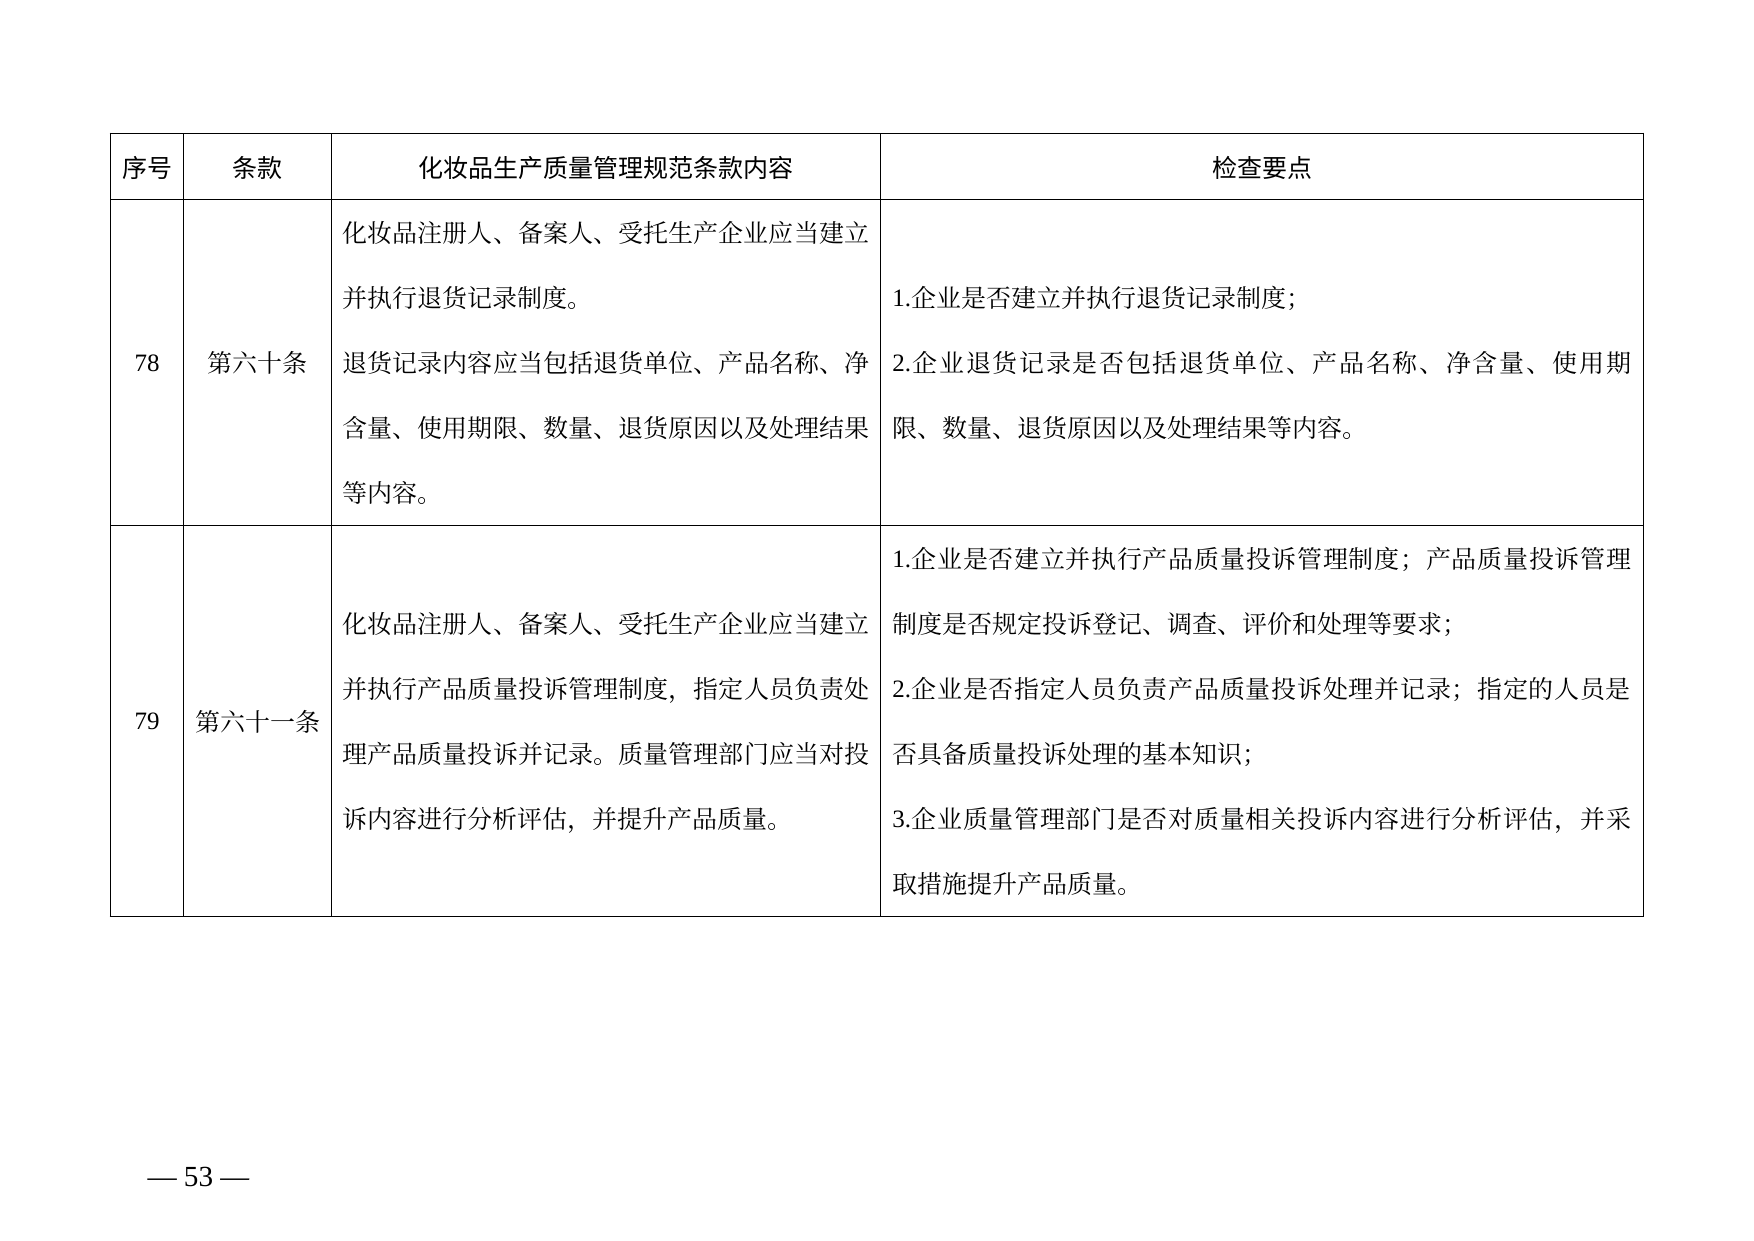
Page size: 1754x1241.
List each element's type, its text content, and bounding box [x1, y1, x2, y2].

table_header 检查要点 [881, 134, 1643, 199]
table_header 序号 [111, 134, 183, 199]
table_cell 78 [111, 200, 183, 525]
table_header 条款 [184, 134, 331, 199]
table_header 化妆品生产质量管理规范条款内容 [332, 134, 880, 199]
table_cell 第六十一条 [184, 526, 331, 916]
table_cell 79 [111, 526, 183, 916]
table_cell 第六十条 [184, 200, 331, 525]
table_cell 1.企业是否建立并执行退货记录制度； 2.企业退货记录是否包括退货单位、产品名称、净含量、使用期限、数量、退货原因以及处理结果等内容。 [881, 200, 1643, 525]
table_cell 化妆品注册人、备案人、受托生产企业应当建立并执行产品质量投诉管理制度，指定人员负责处理产品质量投诉并记录。质量管理部门应当对投诉内容进行分析评估，并提升产品质量。 [332, 526, 880, 916]
table_cell 1.企业是否建立并执行产品质量投诉管理制度；产品质量投诉管理制度是否规定投诉登记、调查、评价和处理等要求； 2.企业是否指定人员负责产品质量投诉处理并记录；指定的人员是否具备质量投诉处理的基本知识； 3.企业质量管理部门是否对质量相关投诉内容进行分析评估，并采取措施提升产品质量。 [881, 526, 1643, 916]
table_cell 化妆品注册人、备案人、受托生产企业应当建立并执行退货记录制度。 退货记录内容应当包括退货单位、产品名称、净含量、使用期限、数量、退货原因以及处理结果等内容。 [332, 200, 880, 525]
